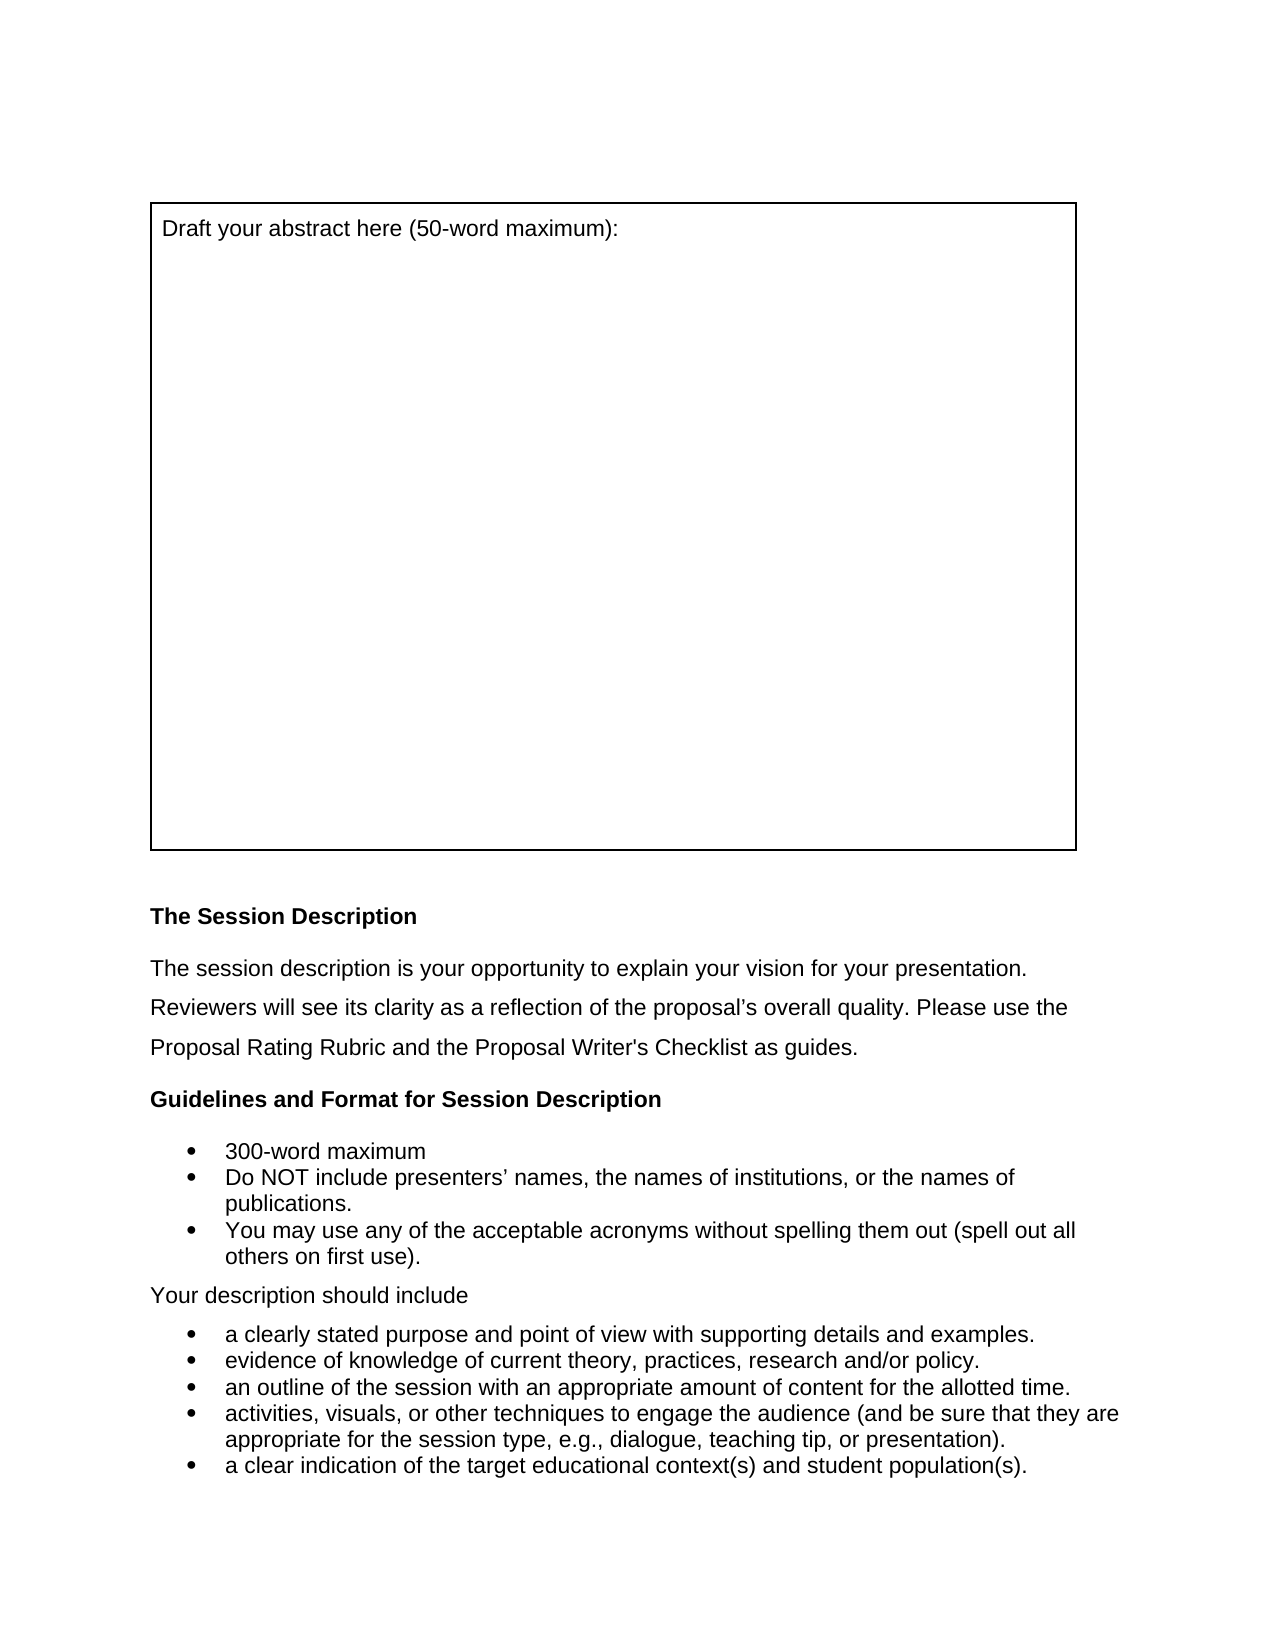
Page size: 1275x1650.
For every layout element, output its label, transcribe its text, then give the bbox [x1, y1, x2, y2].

list a clearly stated purpose and point of view with supporting details and examples. [187, 1321, 1125, 1347]
list evidence of knowledge of current theory, practices, research and/or policy. [187, 1347, 1125, 1373]
list You may use any of the acceptable acronyms without spelling them out (spell out all others on first use). [187, 1217, 1125, 1269]
list activities, visuals, or other techniques to engage the audience (and be sure that they are appropriate for the session type, e.g., dialogue, teaching tip, or presentation). [187, 1400, 1125, 1452]
list 300-word maximum [187, 1138, 1125, 1164]
text Guidelines and Format for Session Description [150, 1086, 1125, 1112]
table_header Draft your abstract here (50-word maximum): [152, 204, 1075, 849]
list a clear indication of the target educational context(s) and student population(s). [187, 1452, 1125, 1479]
list Do NOT include presenters’ names, the names of institutions, or the names of publications. [187, 1164, 1125, 1217]
list an outline of the session with an appropriate amount of content for the allotted time. [187, 1373, 1125, 1400]
text The session description is your opportunity to explain your vision for your presentation. Reviewers will see its clarity as a reflection of the proposal’s overall quality. Please use the Proposal Rating Rubric and the Proposal Writer's Checklist as guides. [150, 955, 1125, 1060]
text Your description should include [150, 1282, 1125, 1308]
text The Session Description [150, 903, 1125, 929]
